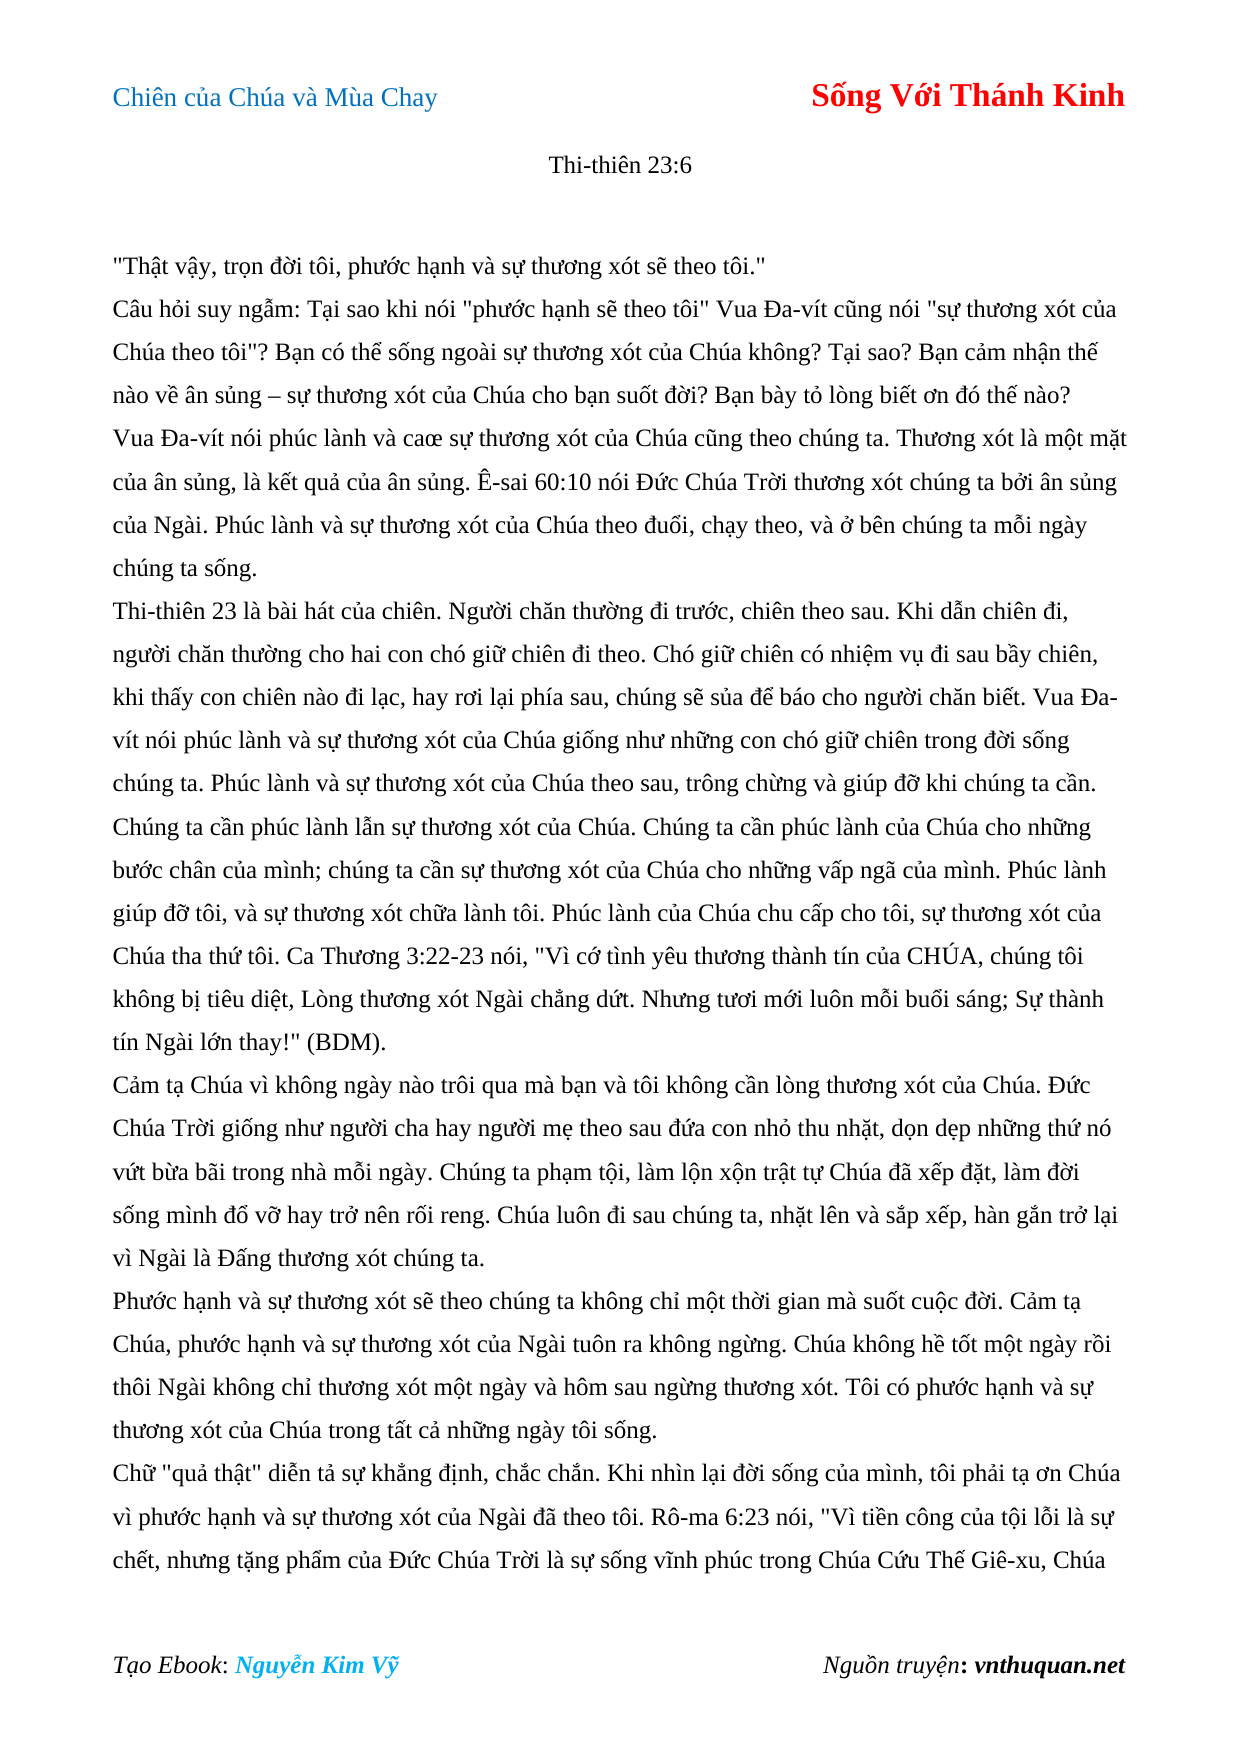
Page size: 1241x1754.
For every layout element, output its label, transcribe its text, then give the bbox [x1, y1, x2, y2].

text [112, 208, 1128, 1573]
text Thi-thiên 23:6 [112, 150, 1128, 179]
